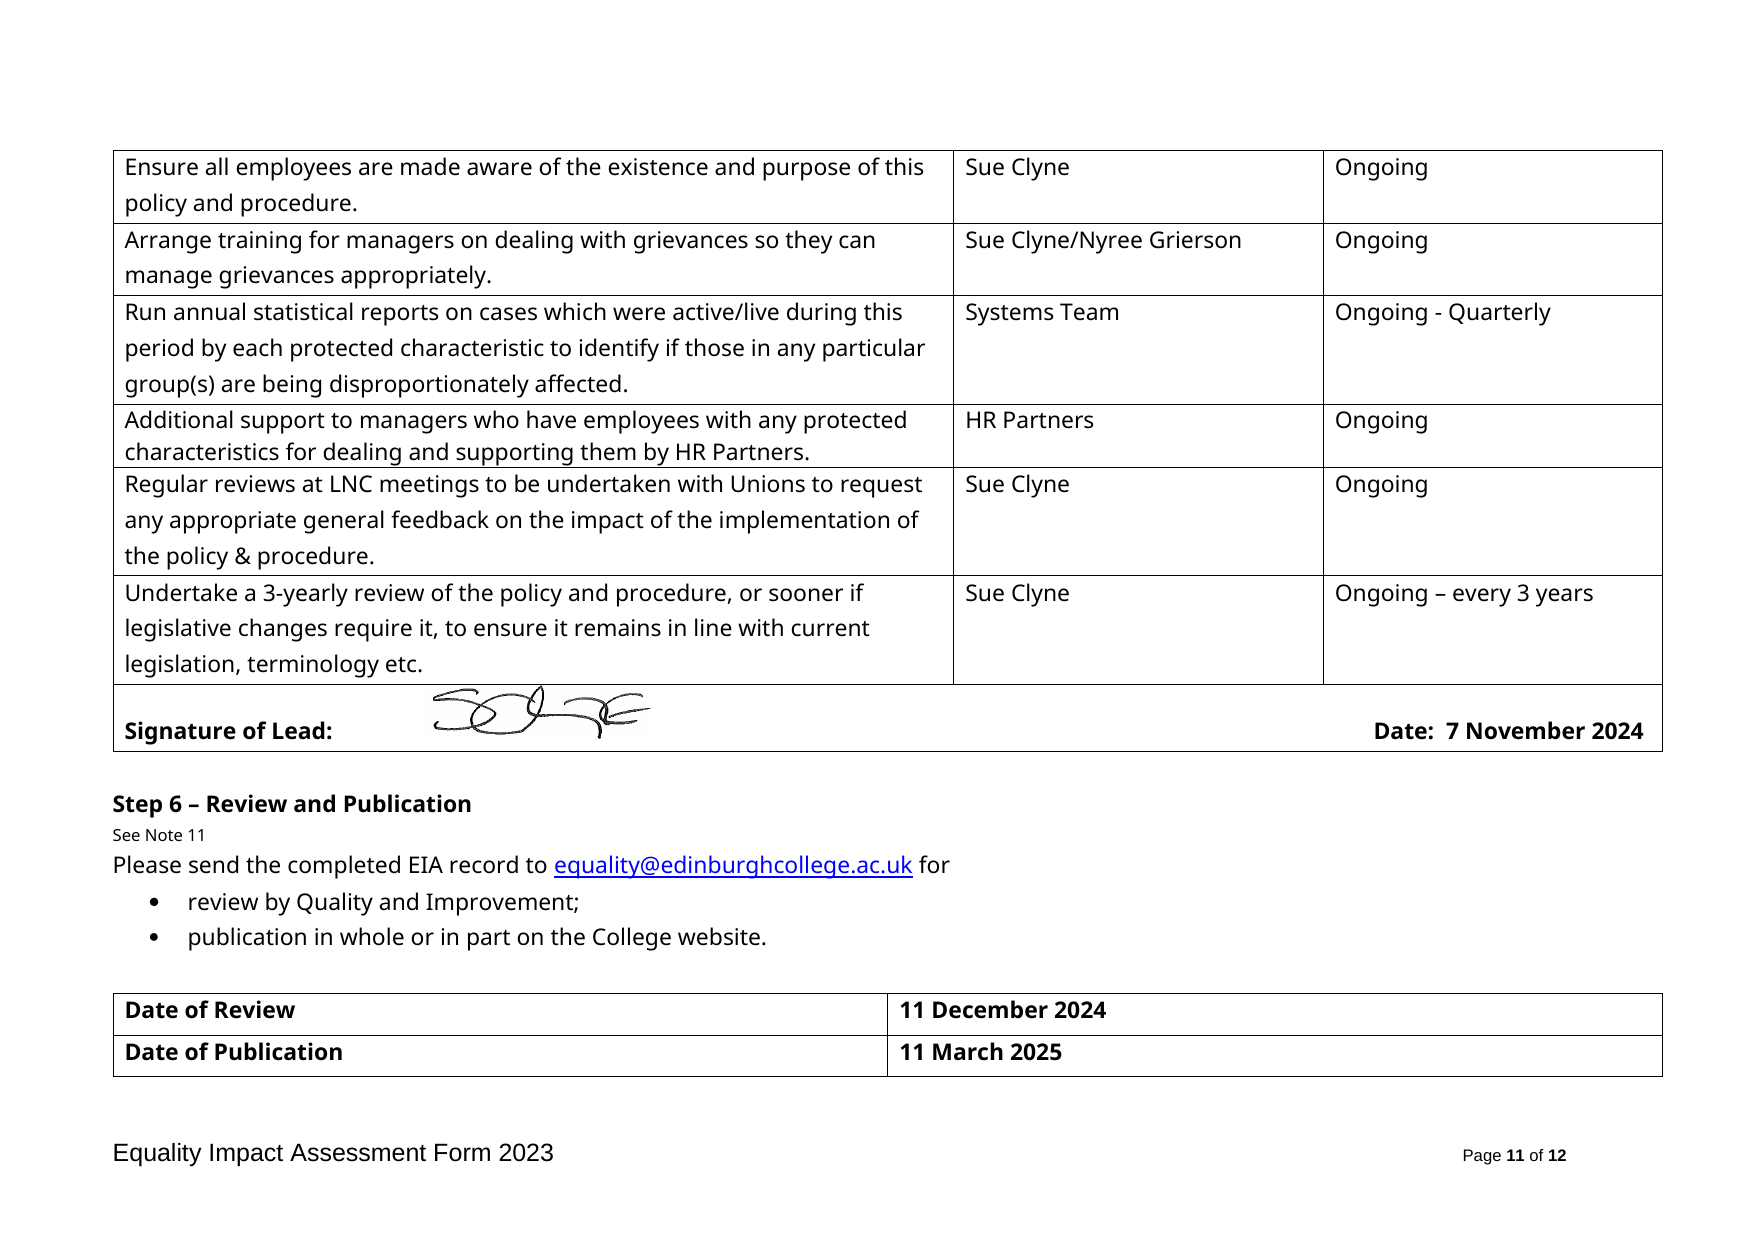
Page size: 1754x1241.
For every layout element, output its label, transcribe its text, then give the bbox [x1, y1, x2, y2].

table_cell Signature of Lead: Date: 7 November 2024 [114, 685, 1662, 751]
table_cell Systems Team [954, 296, 1323, 403]
table_cell Sue Clyne [954, 468, 1323, 575]
table_cell Sue Clyne/Nyree Grierson [954, 224, 1323, 295]
text Please send the completed EIA record to equality@edinburghcollege.ac.uk for [112, 849, 1641, 881]
table_cell Ongoing [1324, 468, 1662, 575]
table_cell 11 March 2025 [888, 1036, 1662, 1076]
text Step 6 – Review and Publication [112, 787, 1641, 819]
table_cell Additional support to managers who have employees with any protected characteristics for dealing and supporting them by HR Partners. [114, 405, 953, 467]
table_cell Ongoing – every 3 years [1324, 576, 1662, 684]
table_cell Ongoing [1324, 151, 1662, 222]
table_cell Ongoing - Quarterly [1324, 296, 1662, 403]
table_header 11 December 2024 [888, 994, 1662, 1034]
list publication in whole or in part on the College website. [150, 921, 1641, 953]
table_cell Regular reviews at LNC meetings to be undertaken with Unions to request any appropriate general feedback on the impact of the implementation of the policy & procedure. [114, 468, 953, 575]
list review by Quality and Improvement; [150, 885, 1641, 917]
table_cell Undertake a 3-yearly review of the policy and procedure, or sooner if legislative changes require it, to ensure it remains in line with current legislation, terminology etc. [114, 576, 953, 684]
table_cell Sue Clyne [954, 151, 1323, 222]
table_cell Sue Clyne [954, 576, 1323, 684]
table_cell Ensure all employees are made aware of the existence and purpose of this policy and procedure. [114, 151, 953, 222]
table_cell Arrange training for managers on dealing with grievances so they can manage grievances appropriately. [114, 224, 953, 295]
text See Note 11 [112, 823, 1641, 846]
table_cell HR Partners [954, 405, 1323, 467]
table_header Date of Review [114, 994, 887, 1034]
table_cell Ongoing [1324, 405, 1662, 467]
table_cell Ongoing [1324, 224, 1662, 295]
table_cell Run annual statistical reports on cases which were active/live during this period by each protected characteristic to identify if those in any particular group(s) are being disproportionately affected. [114, 296, 953, 403]
table_cell Date of Publication [114, 1036, 887, 1076]
